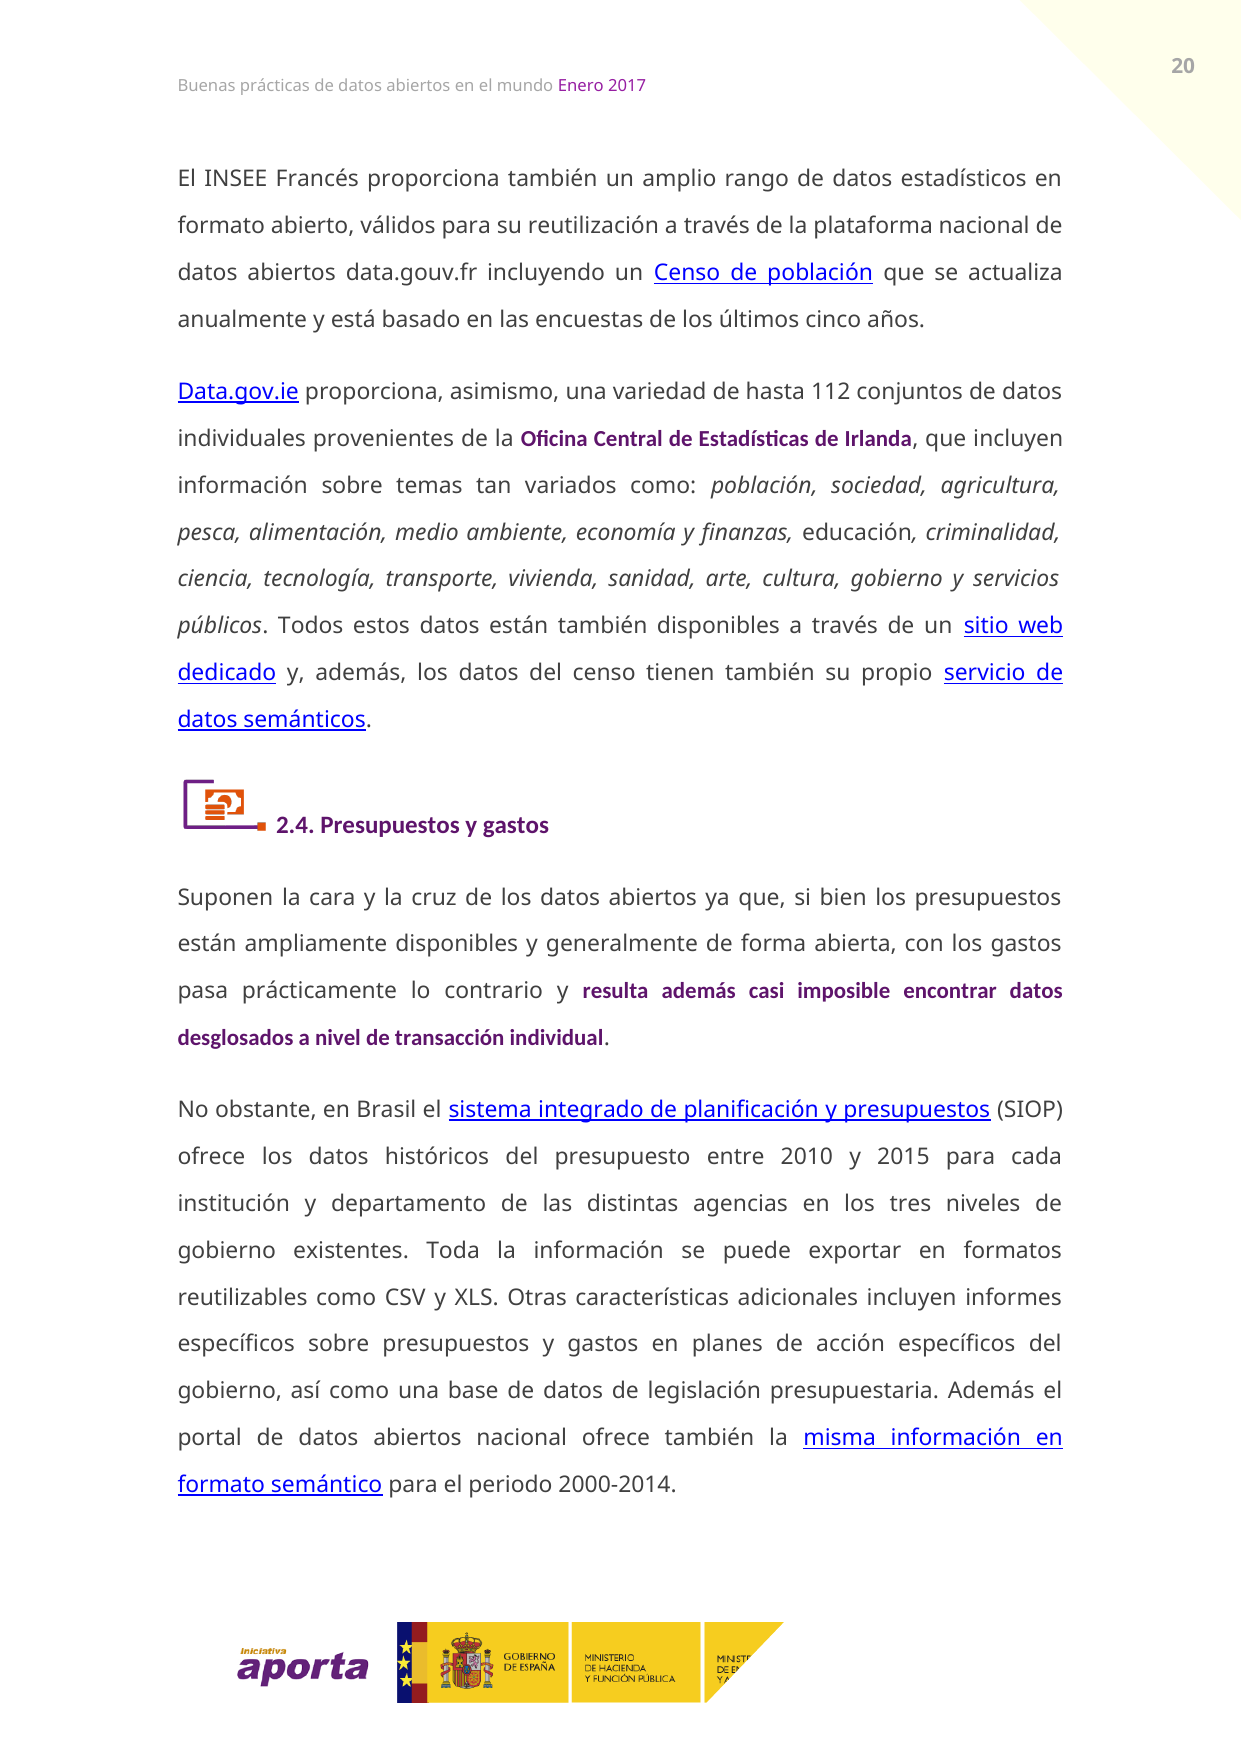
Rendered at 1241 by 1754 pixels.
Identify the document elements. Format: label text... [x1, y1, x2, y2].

picture [176, 1622, 783, 1703]
picture [177, 775, 270, 834]
text No obstante, en Brasil el sistema integrado de planificación y presupuestos (SIOP) ofrece los datos históricos del presupuesto entre 2010 y 2015 para cada institución y departamento de las distintas agencias en los tres niveles de gobierno existentes. Toda la información se puede exportar en formatos reutilizables como CSV y XLS. Otras características adicionales incluyen informes específicos sobre presupuestos y gastos en planes de acción específicos del gobierno, así como una base de datos de legislación presupuestaria. Además el portal de datos abiertos nacional ofrece también la misma información en formato semántico para el periodo 2000-2014. [177, 1093, 1063, 1499]
text Data.gov.ie proporciona, asimismo, una variedad de hasta 112 conjuntos de datos individuales provenientes de la Oficina Central de Estadísticas de Irlanda, que incluyen información sobre temas tan variados como: población, sociedad, agricultura, pesca, alimentación, medio ambiente, economía y finanzas, educación, criminalidad, ciencia, tecnología, transporte, vivienda, sanidad, arte, cultura, gobierno y servicios públicos. Todos estos datos están también disponibles a través de un sitio web dedicado y, además, los datos del censo tienen también su propio servicio de datos semánticos. [177, 375, 1063, 734]
text Suponen la cara y la cruz de los datos abiertos ya que, si bien los presupuestos están ampliamente disponibles y generalmente de forma abierta, con los gastos pasa prácticamente lo contrario y resulta además casi imposible encontrar datos desglosados a nivel de transacción individual. [177, 880, 1063, 1052]
text El INSEE Francés proporciona también un amplio rango de datos estadísticos en formato abierto, válidos para su reutilización a través de la plataforma nacional de datos abiertos data.gouv.fr incluyendo un Censo de población que se actualiza anualmente y está basado en las encuestas de los últimos cinco años. [177, 162, 1063, 334]
text 2.4. Presupuestos y gastos [177, 775, 1063, 840]
